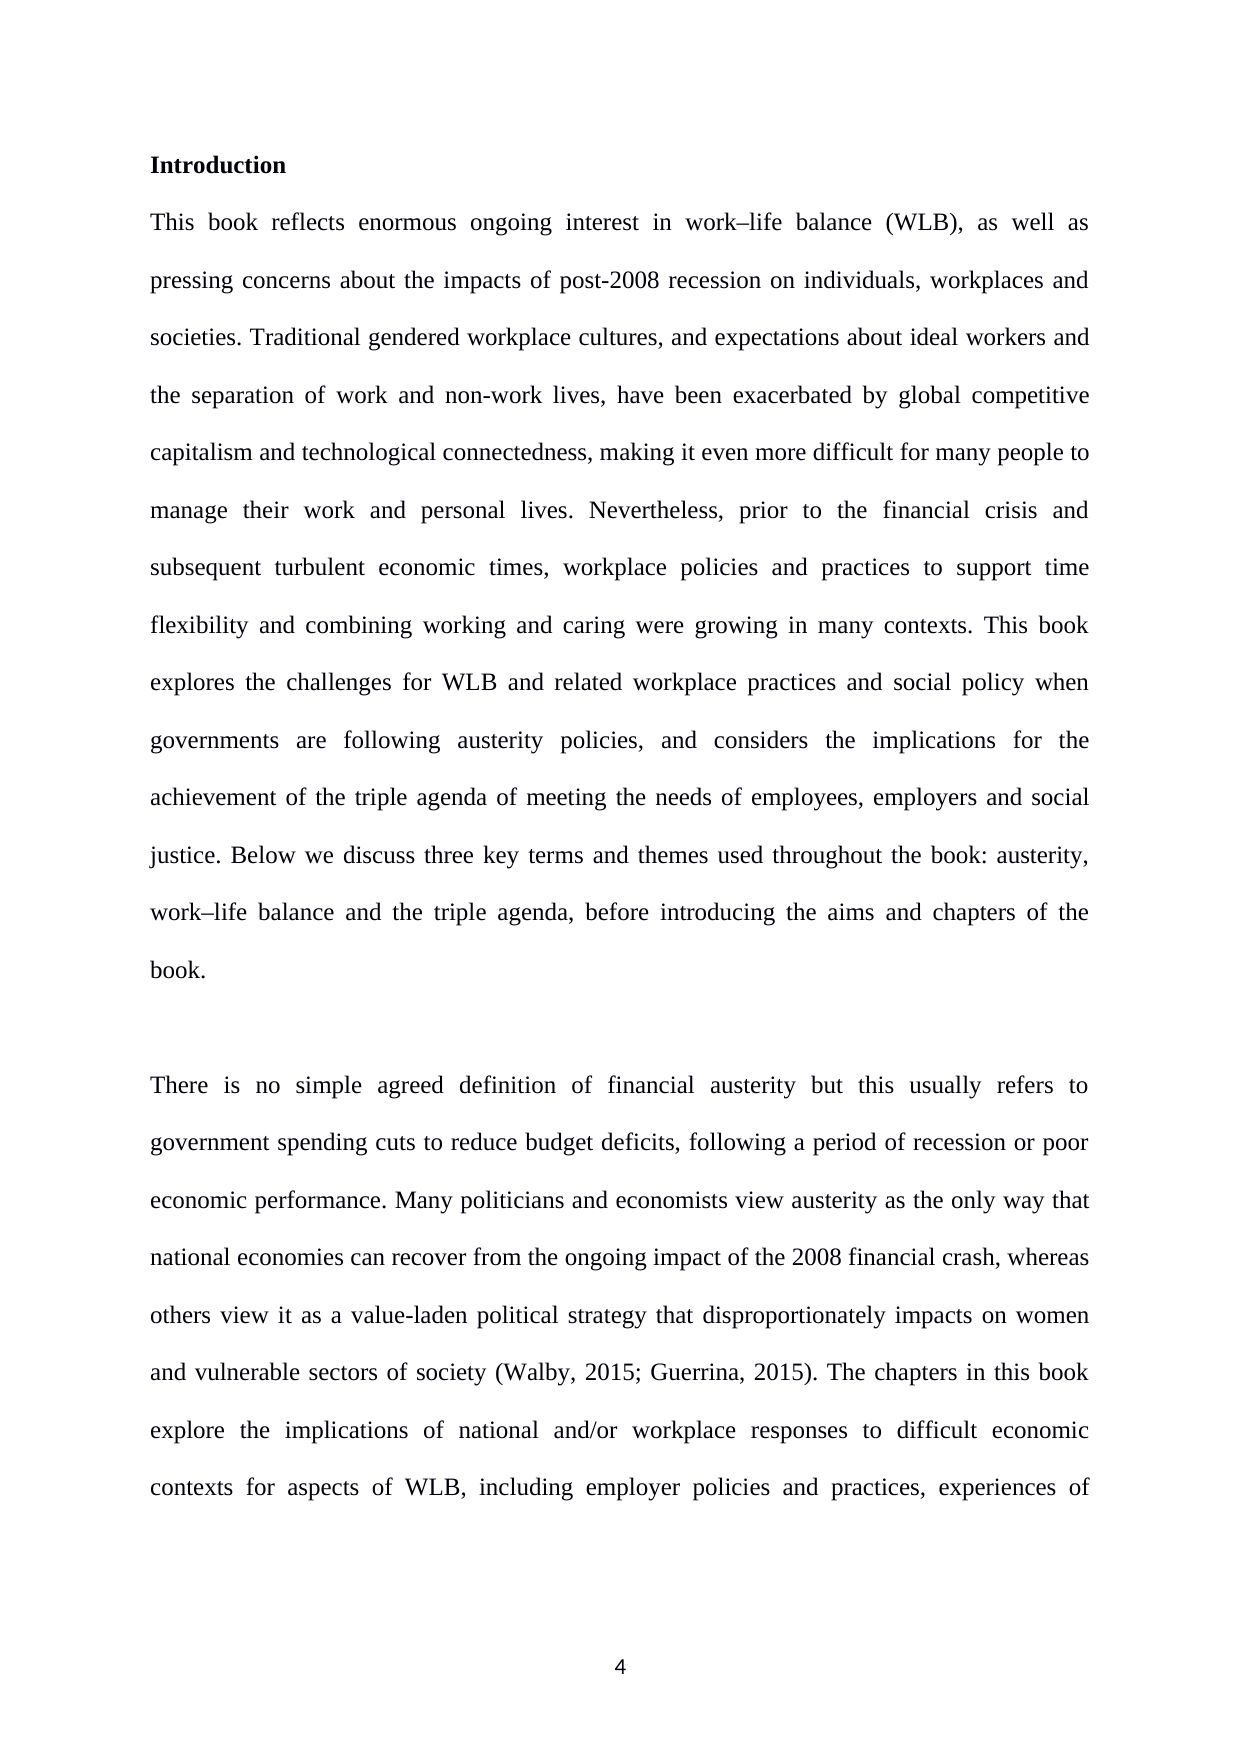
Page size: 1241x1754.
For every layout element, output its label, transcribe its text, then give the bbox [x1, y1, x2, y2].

text This book reflects enormous ongoing interest in work–life balance (WLB), as well as pressing concerns about the impacts of post-2008 recession on individuals, workplaces and societies. Traditional gendered workplace cultures, and expectations about ideal workers and the separation of work and non-work lives, have been exacerbated by global competitive capitalism and technological connectedness, making it even more difficult for many people to manage their work and personal lives. Nevertheless, prior to the financial crisis and subsequent turbulent economic times, workplace policies and practices to support time flexibility and combining working and caring were growing in many contexts. This book explores the challenges for WLB and related workplace practices and social policy when governments are following austerity policies, and considers the implications for the achievement of the triple agenda of meeting the needs of employees, employers and social justice. Below we discuss three key terms and themes used throughout the book: austerity, work–life balance and the triple agenda, before introducing the aims and chapters of the book. [150, 207, 1090, 984]
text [150, 1070, 1090, 1501]
text Introduction [150, 150, 1090, 179]
